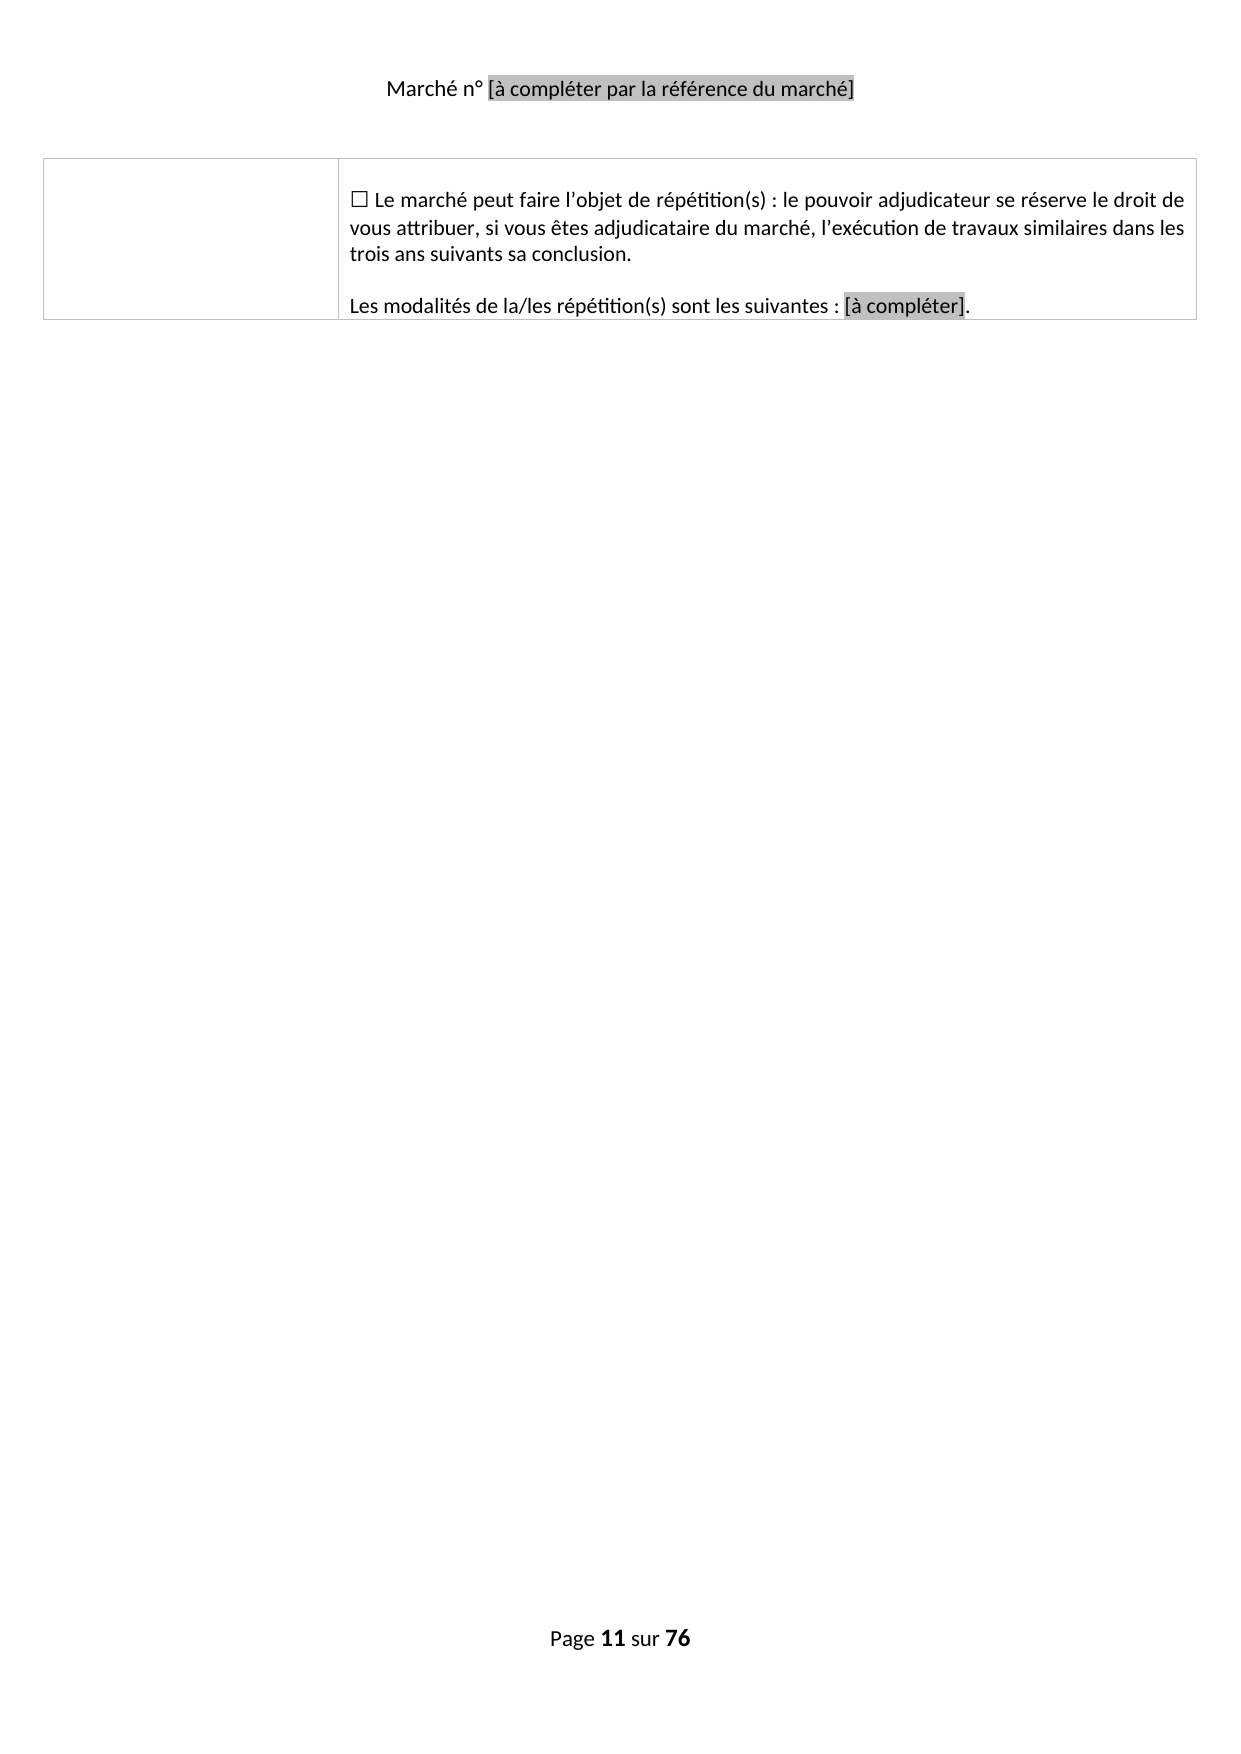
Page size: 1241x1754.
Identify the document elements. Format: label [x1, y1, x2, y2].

table_cell [44, 159, 338, 319]
table_cell [339, 159, 1196, 319]
